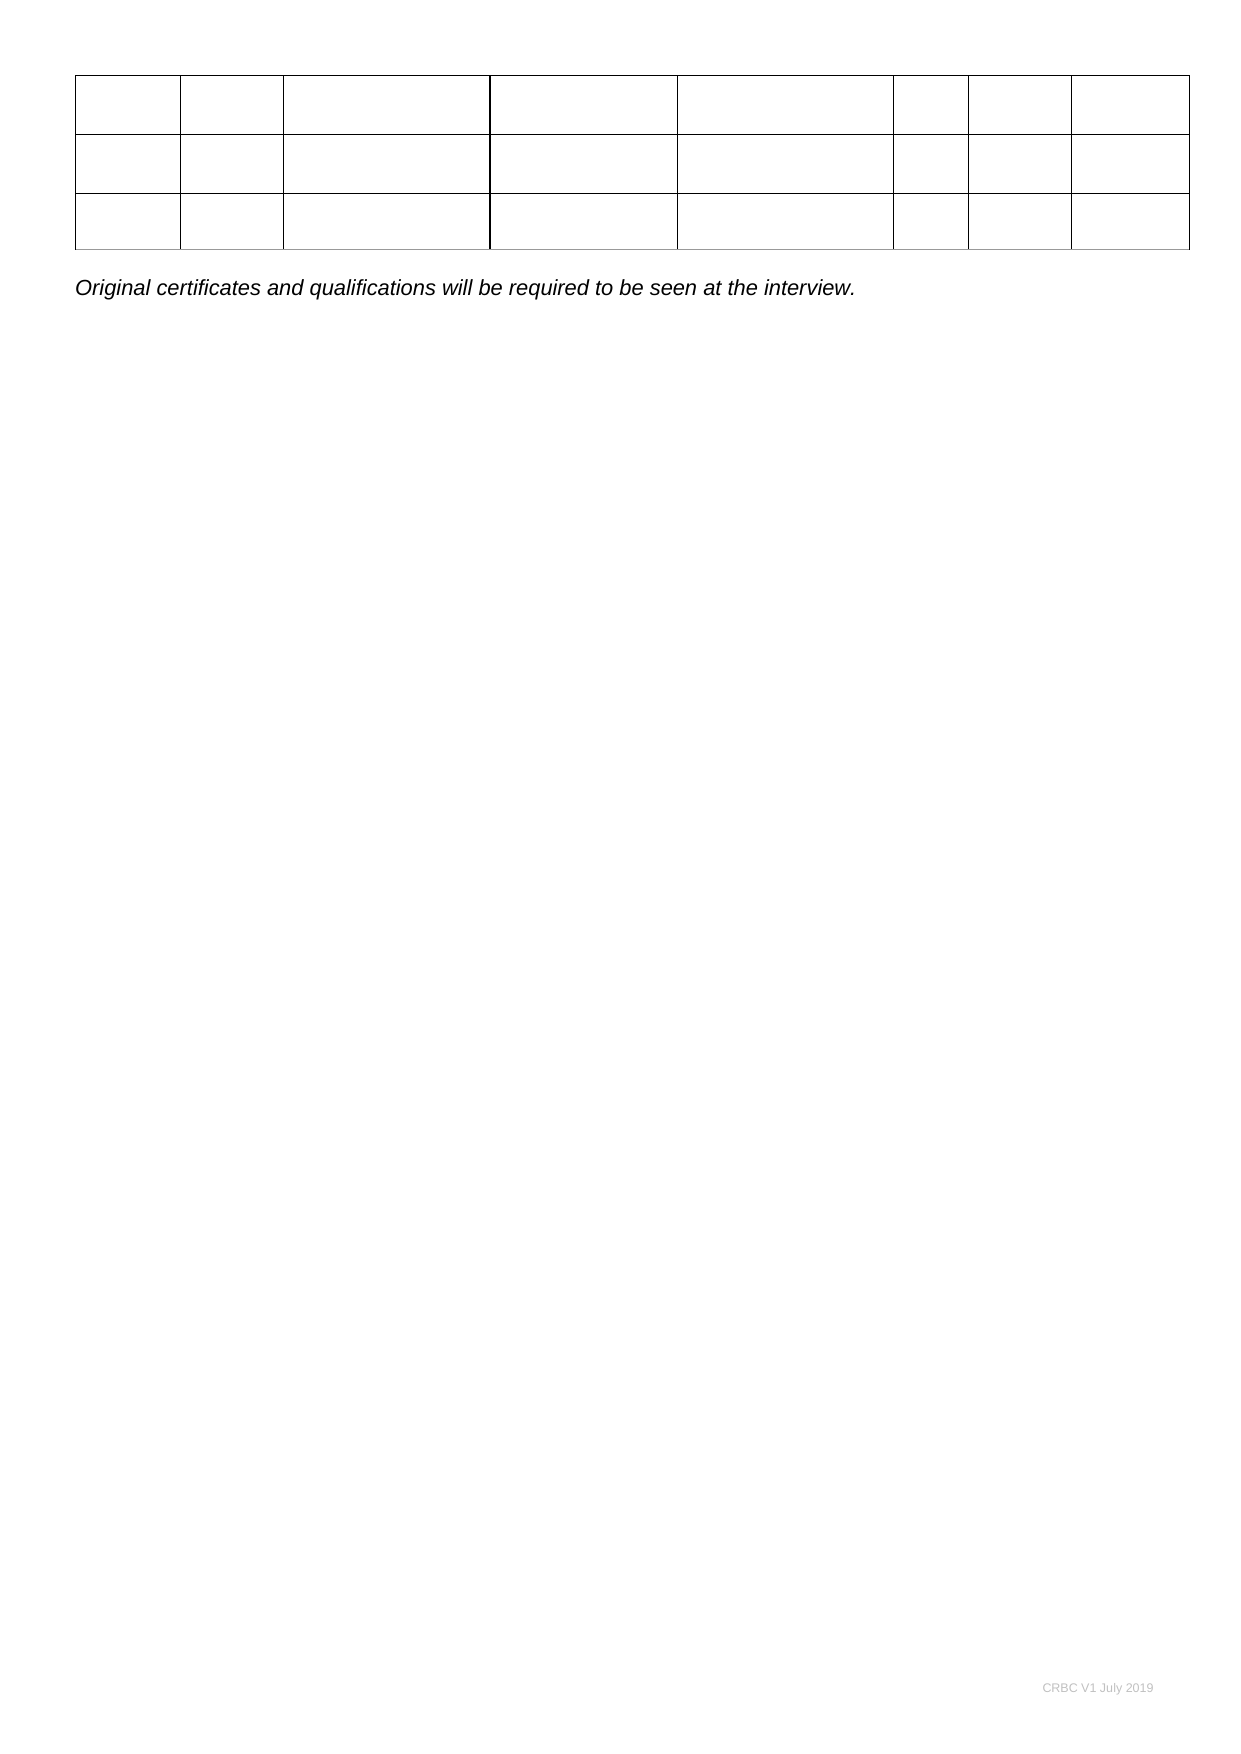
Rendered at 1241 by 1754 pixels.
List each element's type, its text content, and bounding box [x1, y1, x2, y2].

table_cell [181, 135, 283, 192]
table_cell [678, 135, 893, 192]
table_cell [1072, 135, 1189, 192]
table_cell [894, 76, 968, 134]
table_cell [284, 135, 489, 192]
table_cell [969, 194, 1071, 249]
table_cell [678, 76, 893, 134]
table_cell [1072, 76, 1189, 134]
table_cell [969, 135, 1071, 192]
table_cell [491, 135, 677, 192]
table_cell [284, 76, 489, 134]
table_cell [181, 76, 283, 134]
table_cell [969, 76, 1071, 134]
text Original certificates and qualifications will be required to be seen at the interview. [75, 275, 1153, 300]
table_cell [1072, 194, 1189, 249]
table_cell [76, 194, 180, 249]
table_cell [678, 194, 893, 249]
table_cell [491, 194, 677, 249]
table_cell [894, 135, 968, 192]
table_cell [491, 76, 677, 134]
table_cell [894, 194, 968, 249]
table_cell [284, 194, 489, 249]
table_cell [76, 76, 180, 134]
table_cell [76, 135, 180, 192]
table_cell [181, 194, 283, 249]
